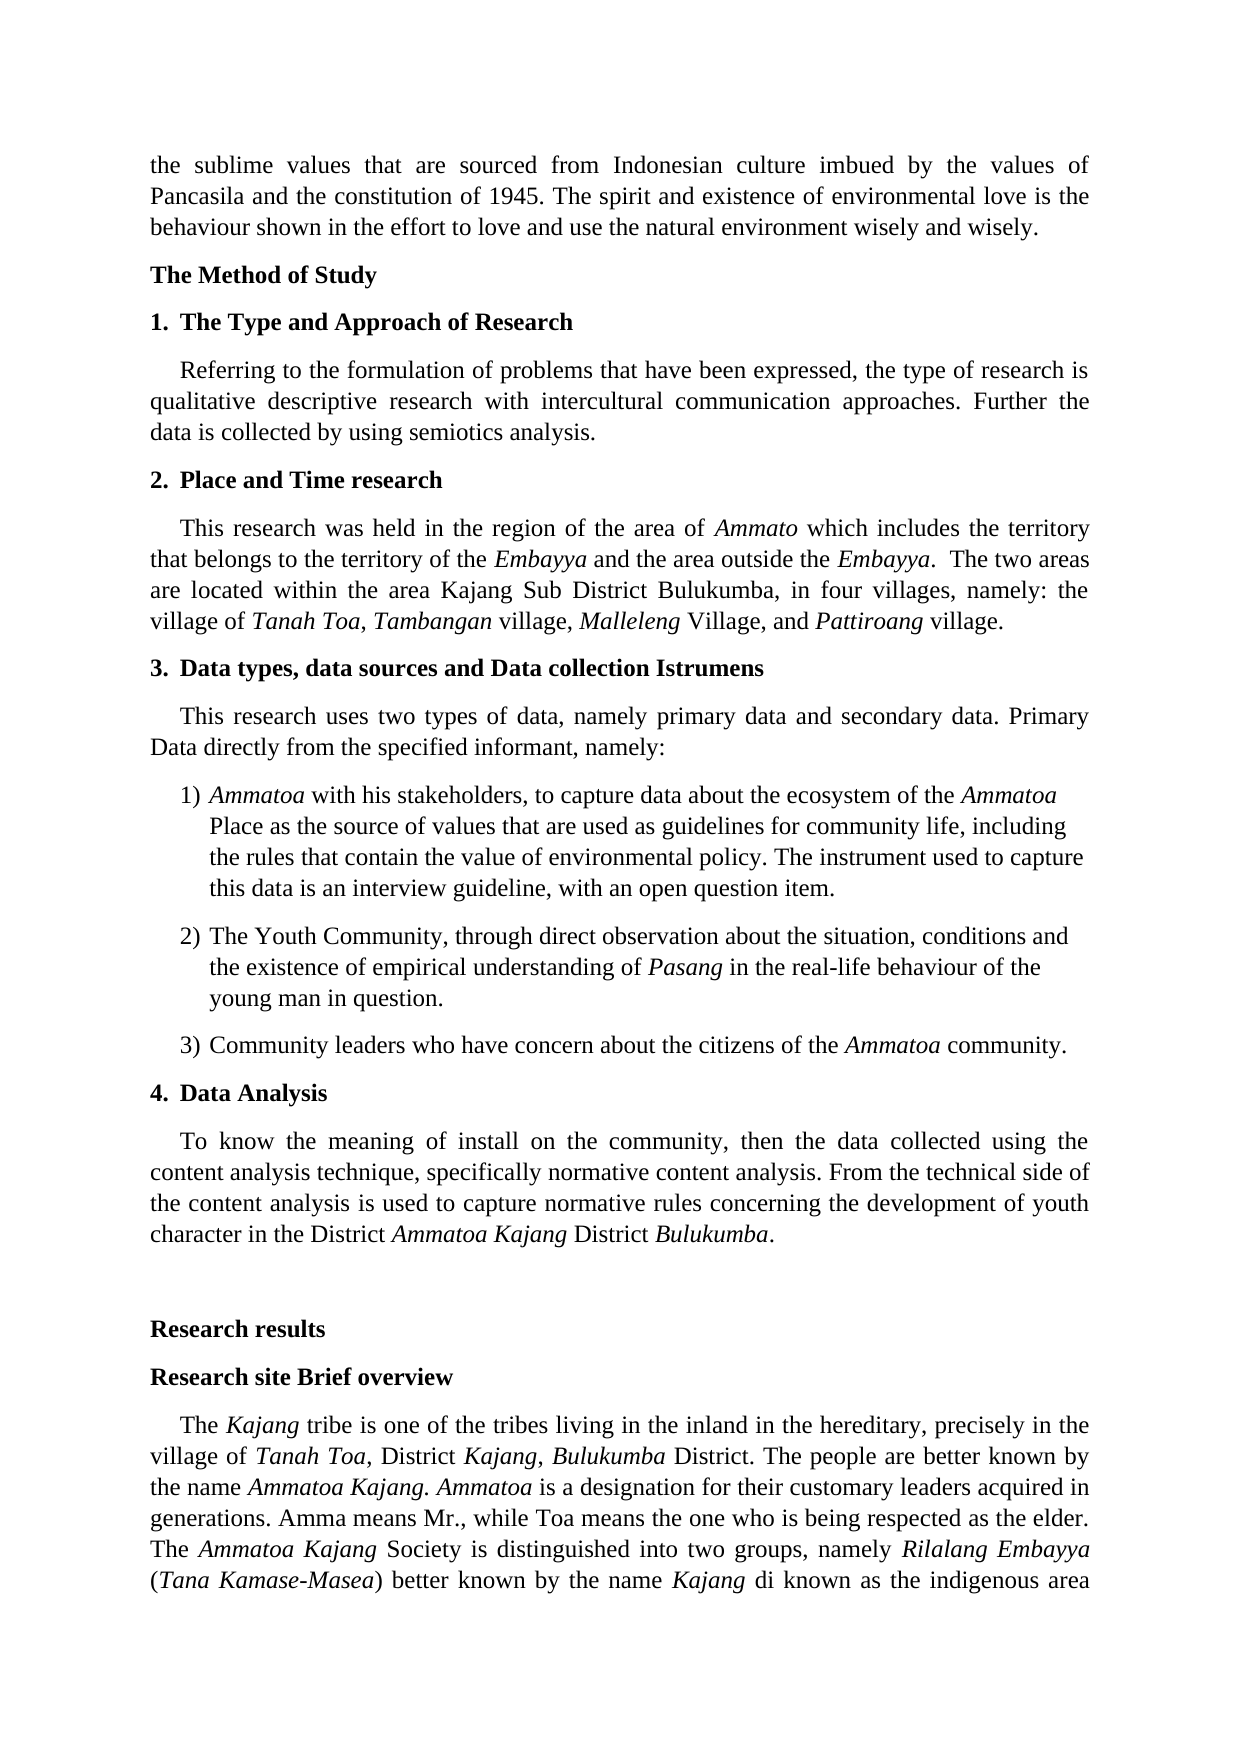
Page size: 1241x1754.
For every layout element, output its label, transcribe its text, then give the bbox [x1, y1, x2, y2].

list The Type and Approach of Research [150, 307, 1090, 336]
text The Method of Study [150, 260, 1090, 288]
list Place and Time research [150, 465, 1090, 494]
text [150, 1410, 1090, 1594]
text Research results [150, 1314, 1090, 1343]
list Data types, data sources and Data collection Istrumens [150, 653, 1090, 682]
list Ammatoa with his stakeholders, to capture data about the ecosystem of the Ammatoa Place as the source of values that are used as guidelines for community life, including the rules that contain the value of environmental policy. The instrument used to capture this data is an interview guideline, with an open question item. [179, 780, 1090, 902]
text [150, 150, 1090, 241]
list Community leaders who have concern about the citizens of the Ammatoa community. [179, 1031, 1090, 1059]
list Data Analysis [150, 1078, 1090, 1107]
text To know the meaning of install on the community, then the data collected using the content analysis technique, specifically normative content analysis. From the technical side of the content analysis is used to capture normative rules concerning the development of youth character in the District Ammatoa Kajang District Bulukumba. [150, 1126, 1090, 1248]
text This research was held in the region of the area of Ammato which includes the territory that belongs to the territory of the Embayya and the area outside the Embayya. The two areas are located within the area Kajang Sub District Bulukumba, in four villages, namely: the village of Tanah Toa, Tambangan village, Malleleng Village, and Pattiroang village. [150, 513, 1090, 634]
list The Youth Community, through direct observation about the situation, conditions and the existence of empirical understanding of Pasang in the real-life behaviour of the young man in question. [179, 921, 1090, 1012]
text This research uses two types of data, namely primary data and secondary data. Primary Data directly from the specified informant, namely: [150, 701, 1090, 761]
text Referring to the formulation of problems that have been expressed, the type of research is qualitative descriptive research with intercultural communication approaches. Further the data is collected by using semiotics analysis. [150, 355, 1090, 446]
text Research site Brief overview [150, 1362, 1090, 1391]
